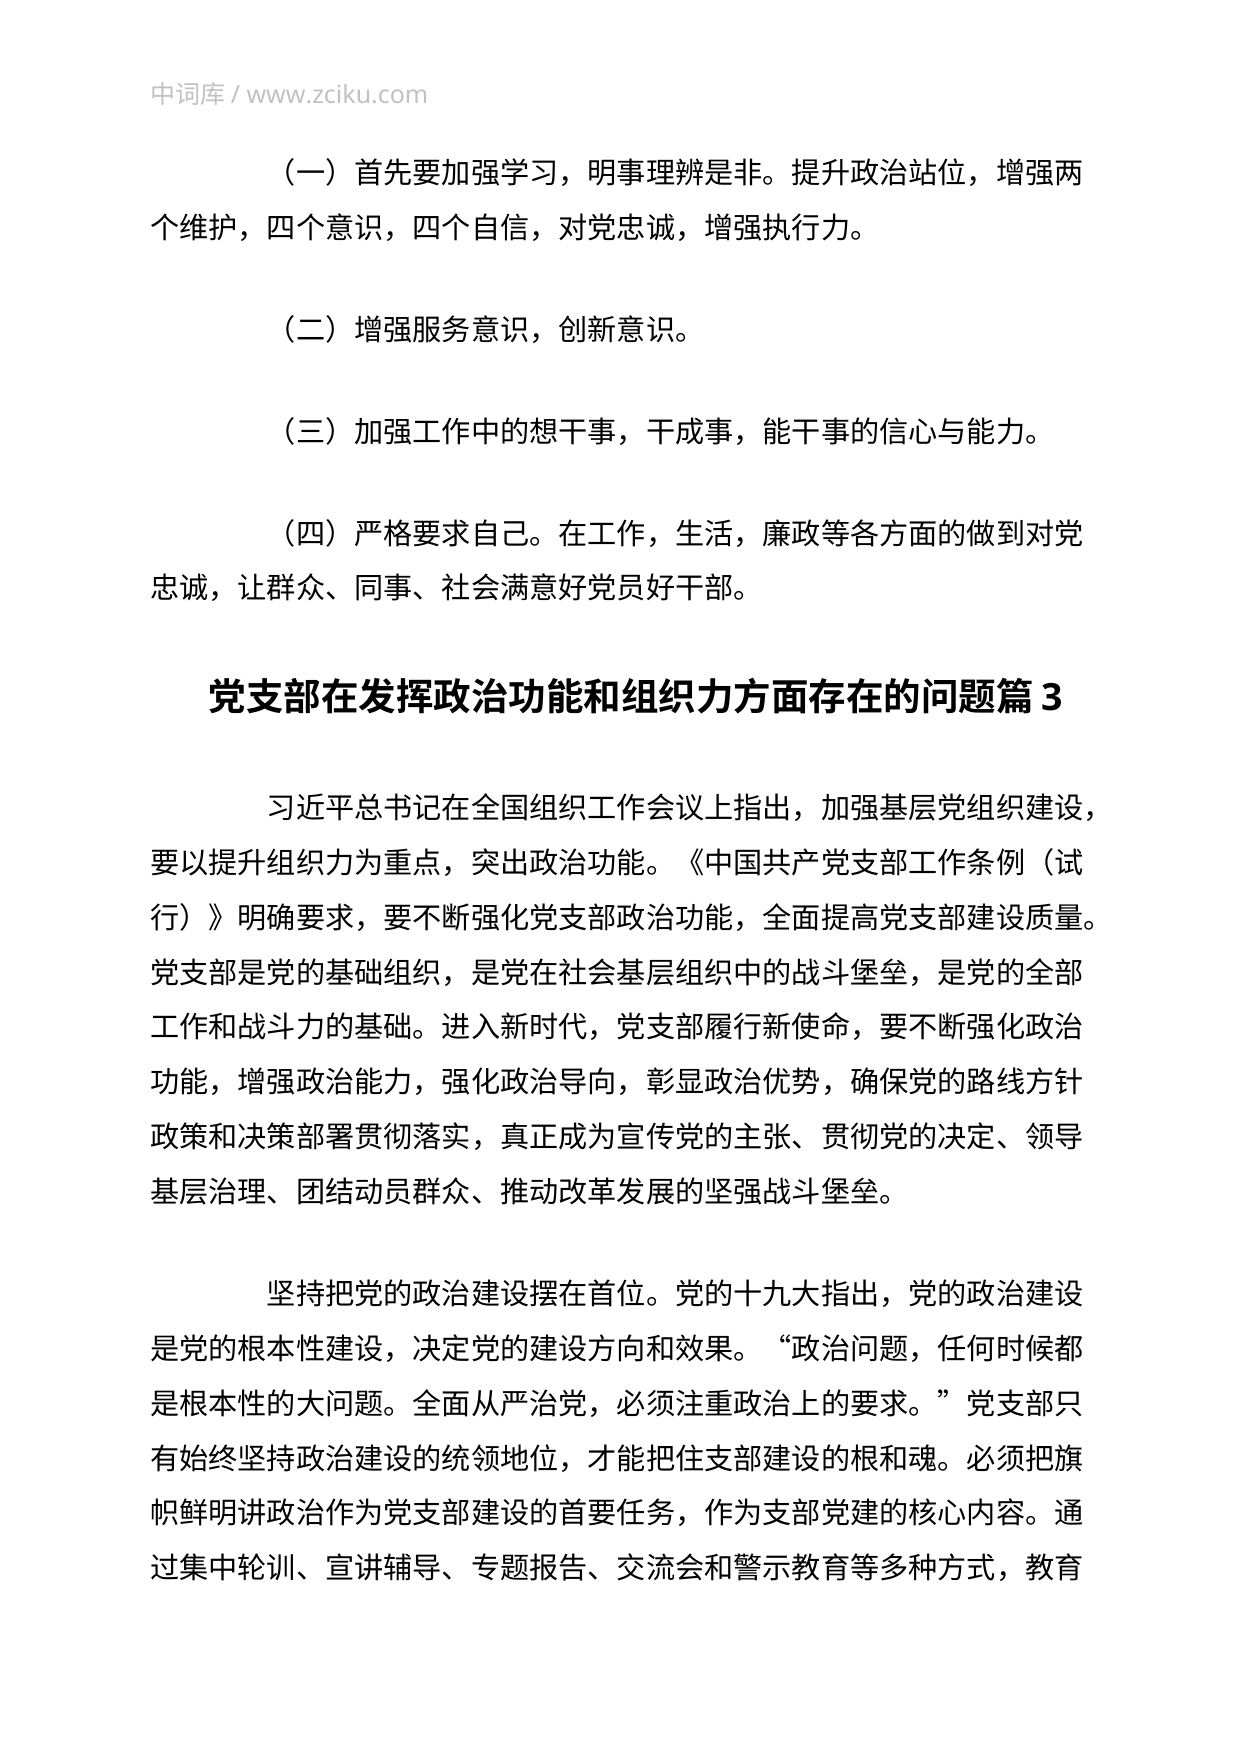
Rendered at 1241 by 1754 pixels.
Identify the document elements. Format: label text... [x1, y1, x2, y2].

text （二）增强服务意识，创新意识。 [150, 307, 1090, 349]
text （一）首先要加强学习，明事理辨是非。提升政治站位，增强两个维护，四个意识，四个自信，对党忠诚，增强执行力。 [150, 150, 1090, 247]
text （四）严格要求自己。在工作，生活，廉政等各方面的做到对党忠诚，让群众、同事、社会满意好党员好干部。 [150, 510, 1090, 607]
text （三）加强工作中的想干事，干成事，能干事的信心与能力。 [150, 408, 1090, 451]
text 习近平总书记在全国组织工作会议上指出，加强基层党组织建设，要以提升组织力为重点，突出政治功能。《中国共产党支部工作条例（试行）》明确要求，要不断强化党支部政治功能，全面提高党支部建设质量。党支部是党的基础组织，是党在社会基层组织中的战斗堡垒，是党的全部工作和战斗力的基础。进入新时代，党支部履行新使命，要不断强化政治功能，增强政治能力，强化政治导向，彰显政治优势，确保党的路线方针政策和决策部署贯彻落实，真正成为宣传党的主张、贯彻党的决定、领导基层治理、团结动员群众、推动改革发展的坚强战斗堡垒。 [150, 784, 1090, 1211]
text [150, 1271, 1090, 1587]
text 党支部在发挥政治功能和组织力方面存在的问题篇3 [150, 667, 1090, 721]
